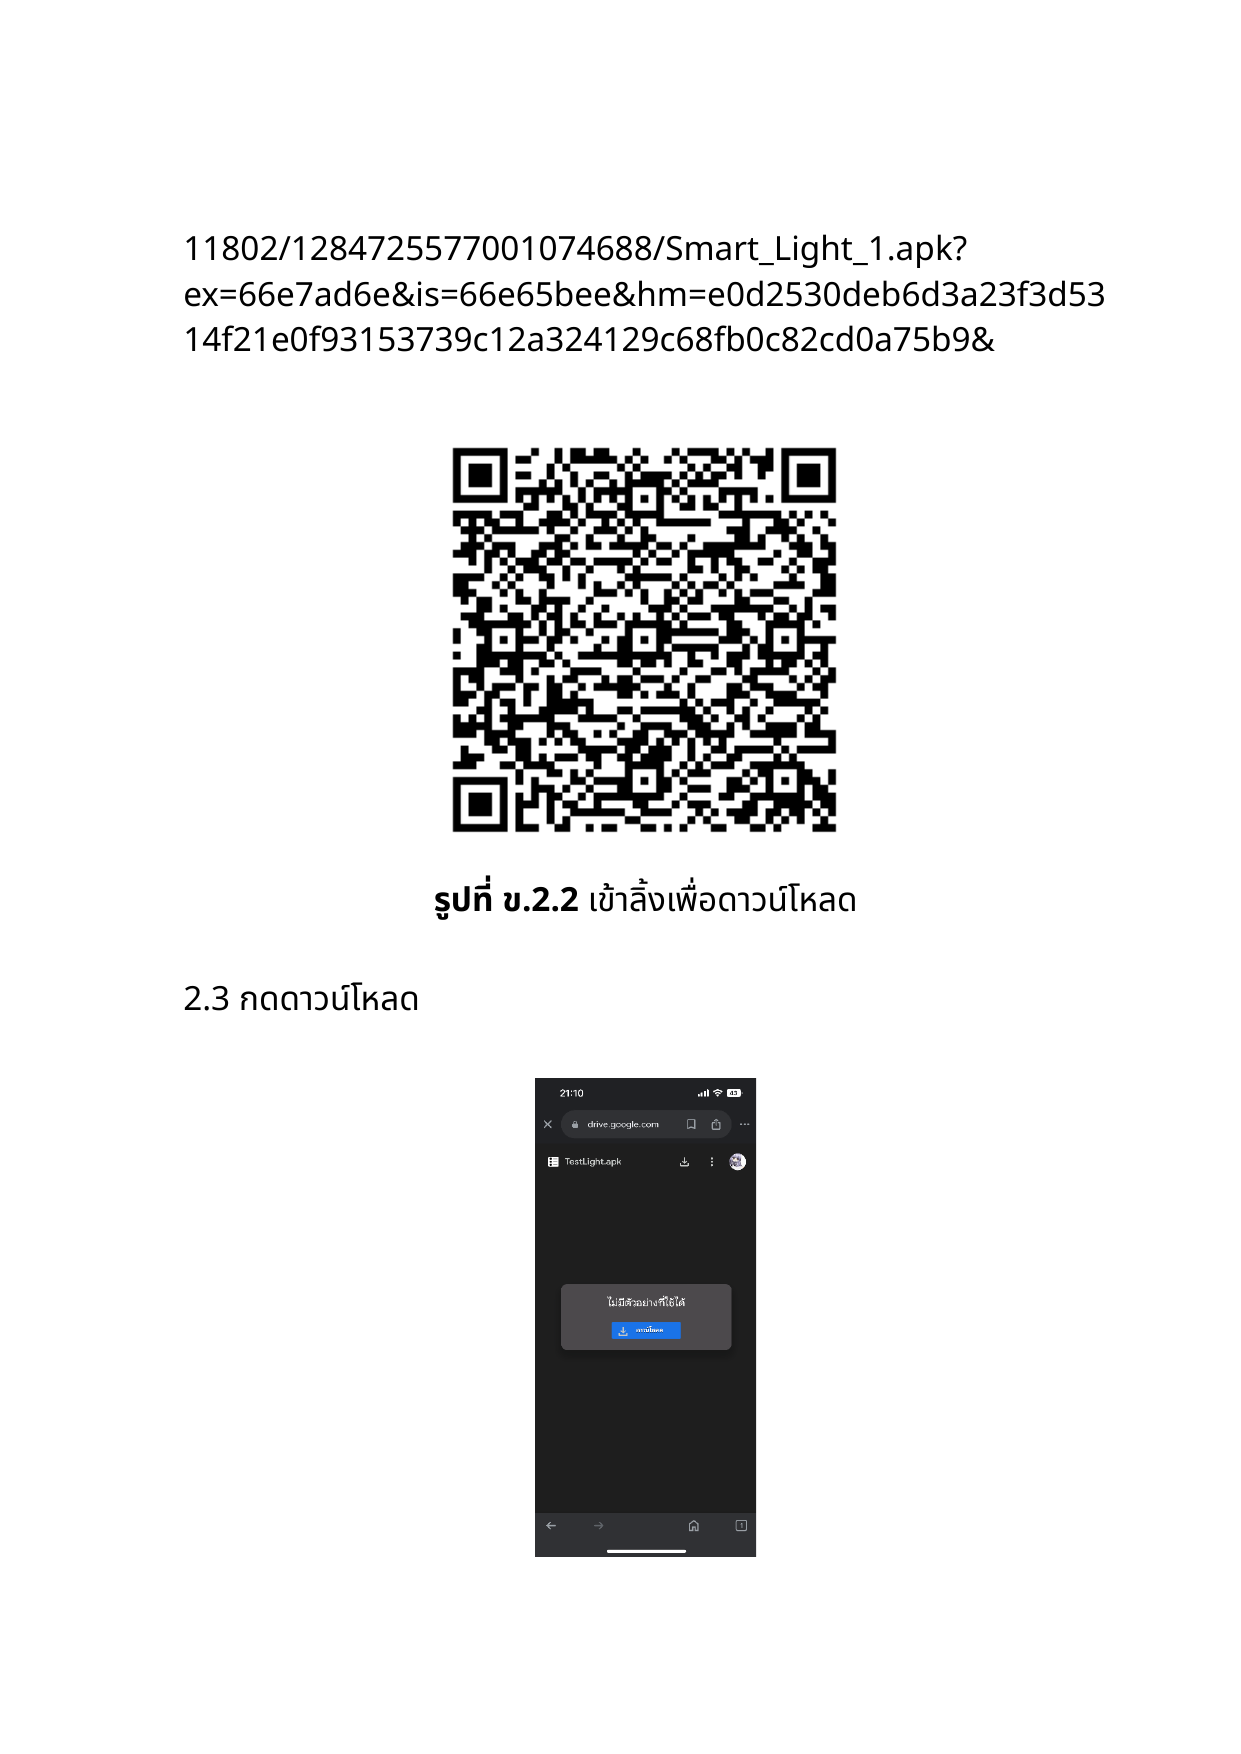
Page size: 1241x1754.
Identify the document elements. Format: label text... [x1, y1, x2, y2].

text รูปที่ ข.2.2 เข้าลิ้งเพื่อดาวน์โหลด [183, 875, 1108, 926]
picture [411, 406, 880, 876]
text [183, 225, 1108, 361]
picture [535, 1078, 757, 1557]
text 2.3 กดดาวน์โหลด [183, 975, 1108, 1026]
